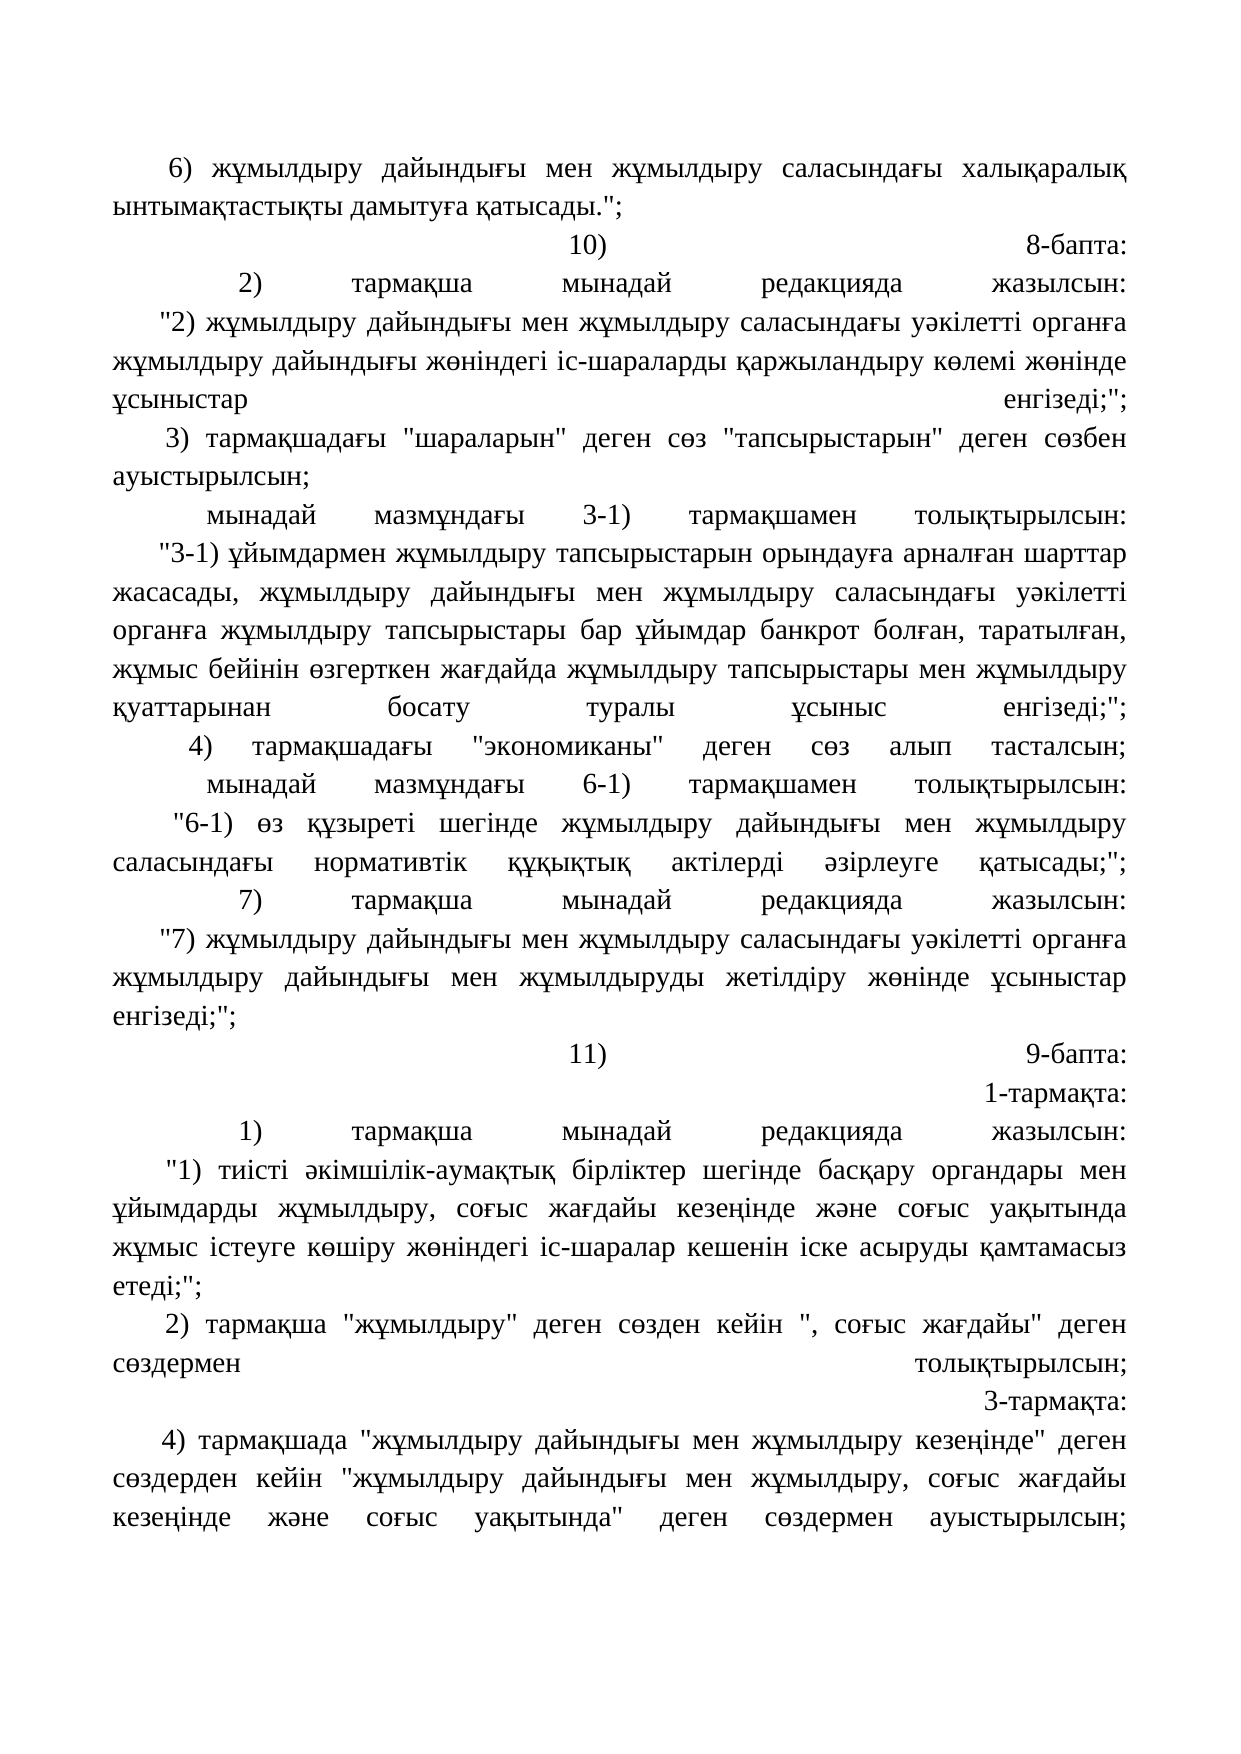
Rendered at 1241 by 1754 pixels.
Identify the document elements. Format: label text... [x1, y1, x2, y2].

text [112, 1036, 1128, 1532]
text 10) 8-бапта: 2) тармақша мынадай редакцияда жазылсын: "2) жұмылдыру дайындығы мен жұмылдыру саласындағы уәкiлеттi органға жұмылдыру дайындығы жөнiндегi iс-шараларды қаржыландыру көлемi жөнiнде ұсыныстар енгiзедi;"; 3) тармақшадағы "шараларын" деген сөз "тапсырыстарын" деген сөзбен ауыстырылсын; мынадай мазмұндағы 3-1) тармақшамен толықтырылсын: "3-1) ұйымдармен жұмылдыру тапсырыстарын орындауға арналған шарттар жасасады, жұмылдыру дайындығы мен жұмылдыру саласындағы уәкiлеттi органға жұмылдыру тапсырыстары бар ұйымдар банкрот болған, таратылған, жұмыс бейiнiн өзгерткен жағдайда жұмылдыру тапсырыстары мен жұмылдыру қуаттарынан босату туралы ұсыныс енгiзедi;"; 4) тармақшадағы "экономиканы" деген сөз алып тасталсын; мынадай мазмұндағы 6-1) тармақшамен толықтырылсын: "6-1) өз құзыретi шегiнде жұмылдыру дайындығы мен жұмылдыру саласындағы нормативтiк құқықтық актiлердi әзiрлеуге қатысады;"; 7) тармақша мынадай редакцияда жазылсын: "7) жұмылдыру дайындығы мен жұмылдыру саласындағы уәкiлеттi органға жұмылдыру дайындығы мен жұмылдыруды жетiлдiру жөнiнде ұсыныстар енгiзедi;"; [112, 227, 1128, 1031]
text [112, 150, 1128, 222]
